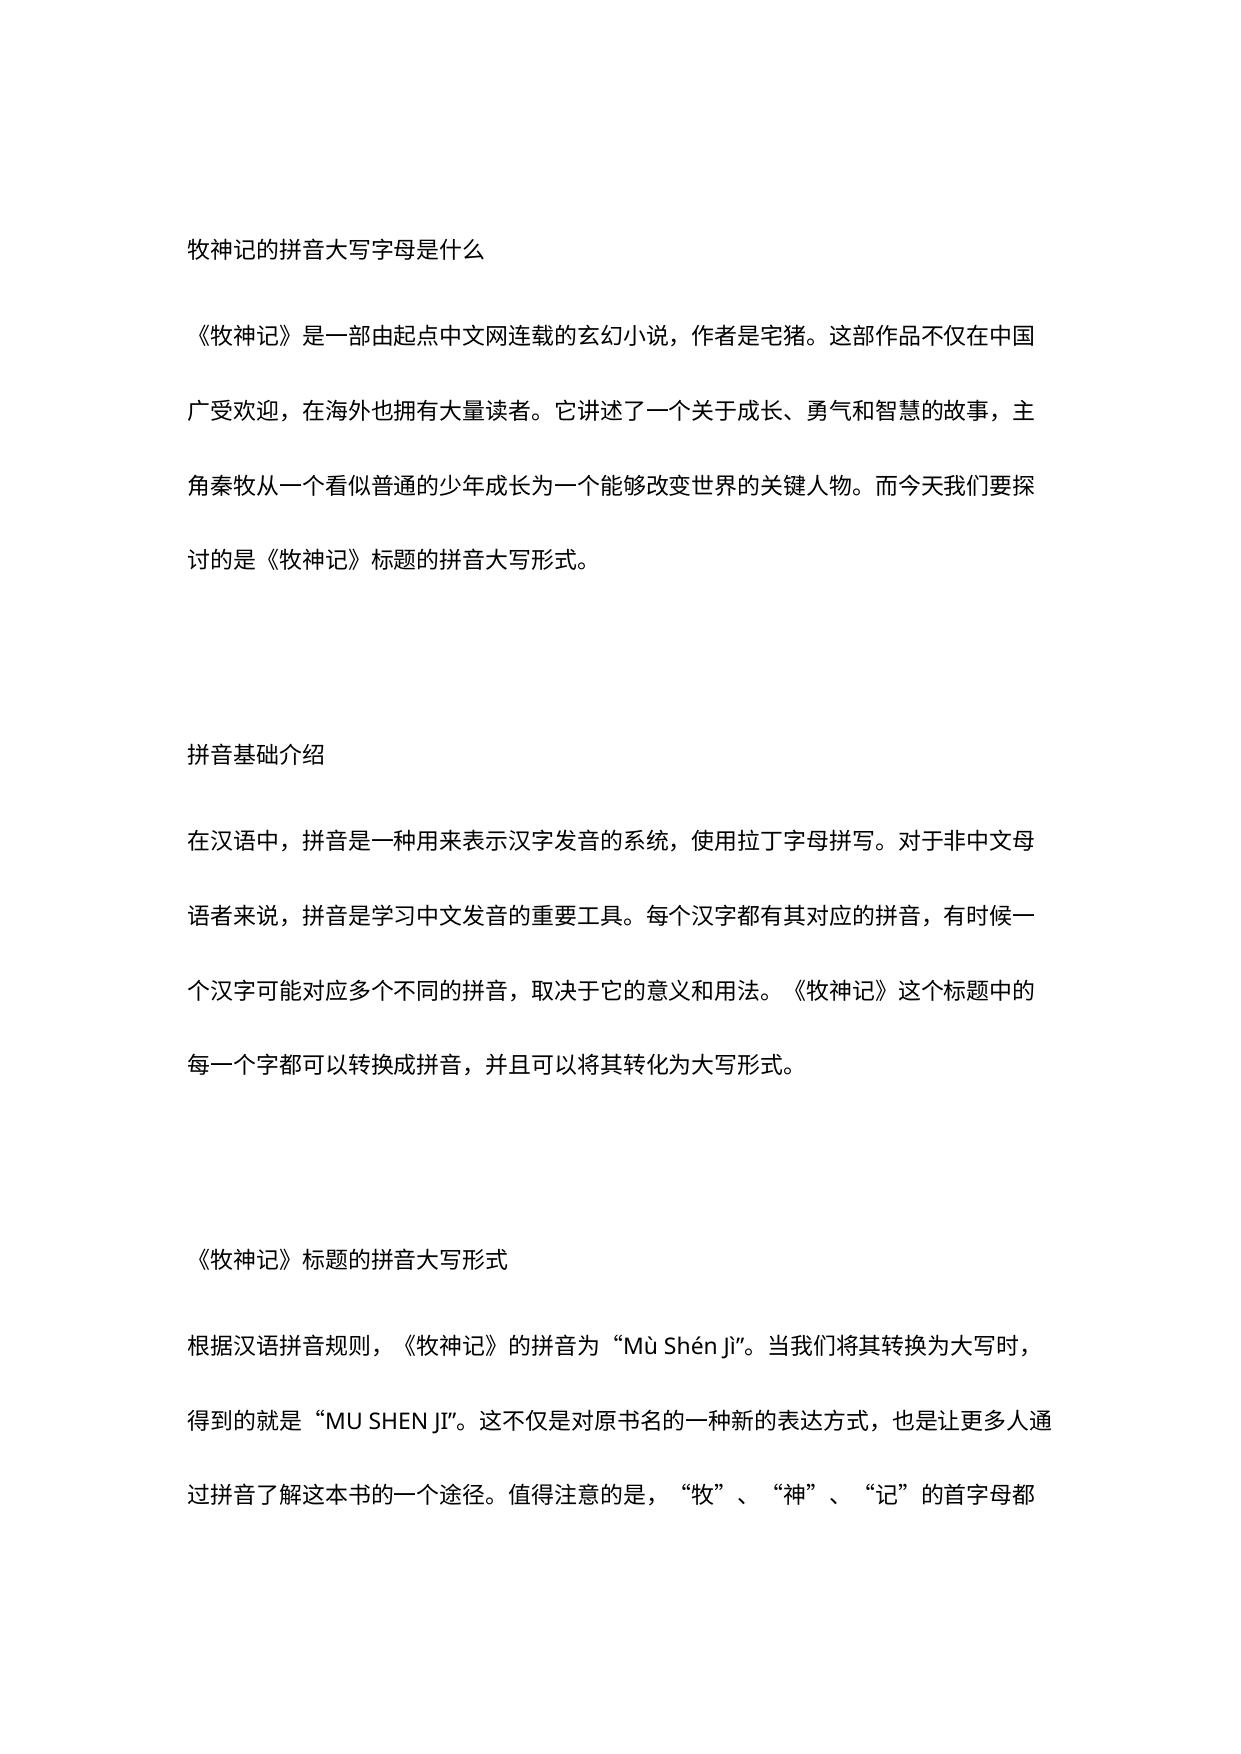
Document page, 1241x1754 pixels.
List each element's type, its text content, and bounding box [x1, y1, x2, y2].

text 拼音基础介绍 [187, 721, 1053, 786]
text 牧神记的拼音大写字母是什么 [187, 216, 1053, 281]
text 在汉语中，拼音是一种用来表示汉字发音的系统，使用拉丁字母拼写。对于非中文母语者来说，拼音是学习中文发音的重要工具。每个汉字都有其对应的拼音，有时候一个汉字可能对应多个不同的拼音，取决于它的意义和用法。《牧神记》这个标题中的每一个字都可以转换成拼音，并且可以将其转化为大写形式。 [187, 807, 1053, 1096]
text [187, 1312, 1053, 1527]
text 《牧神记》标题的拼音大写形式 [187, 1226, 1053, 1291]
text 《牧神记》是一部由起点中文网连载的玄幻小说，作者是宅猪。这部作品不仅在中国广受欢迎，在海外也拥有大量读者。它讲述了一个关于成长、勇气和智慧的故事，主角秦牧从一个看似普通的少年成长为一个能够改变世界的关键人物。而今天我们要探讨的是《牧神记》标题的拼音大写形式。 [187, 302, 1053, 591]
